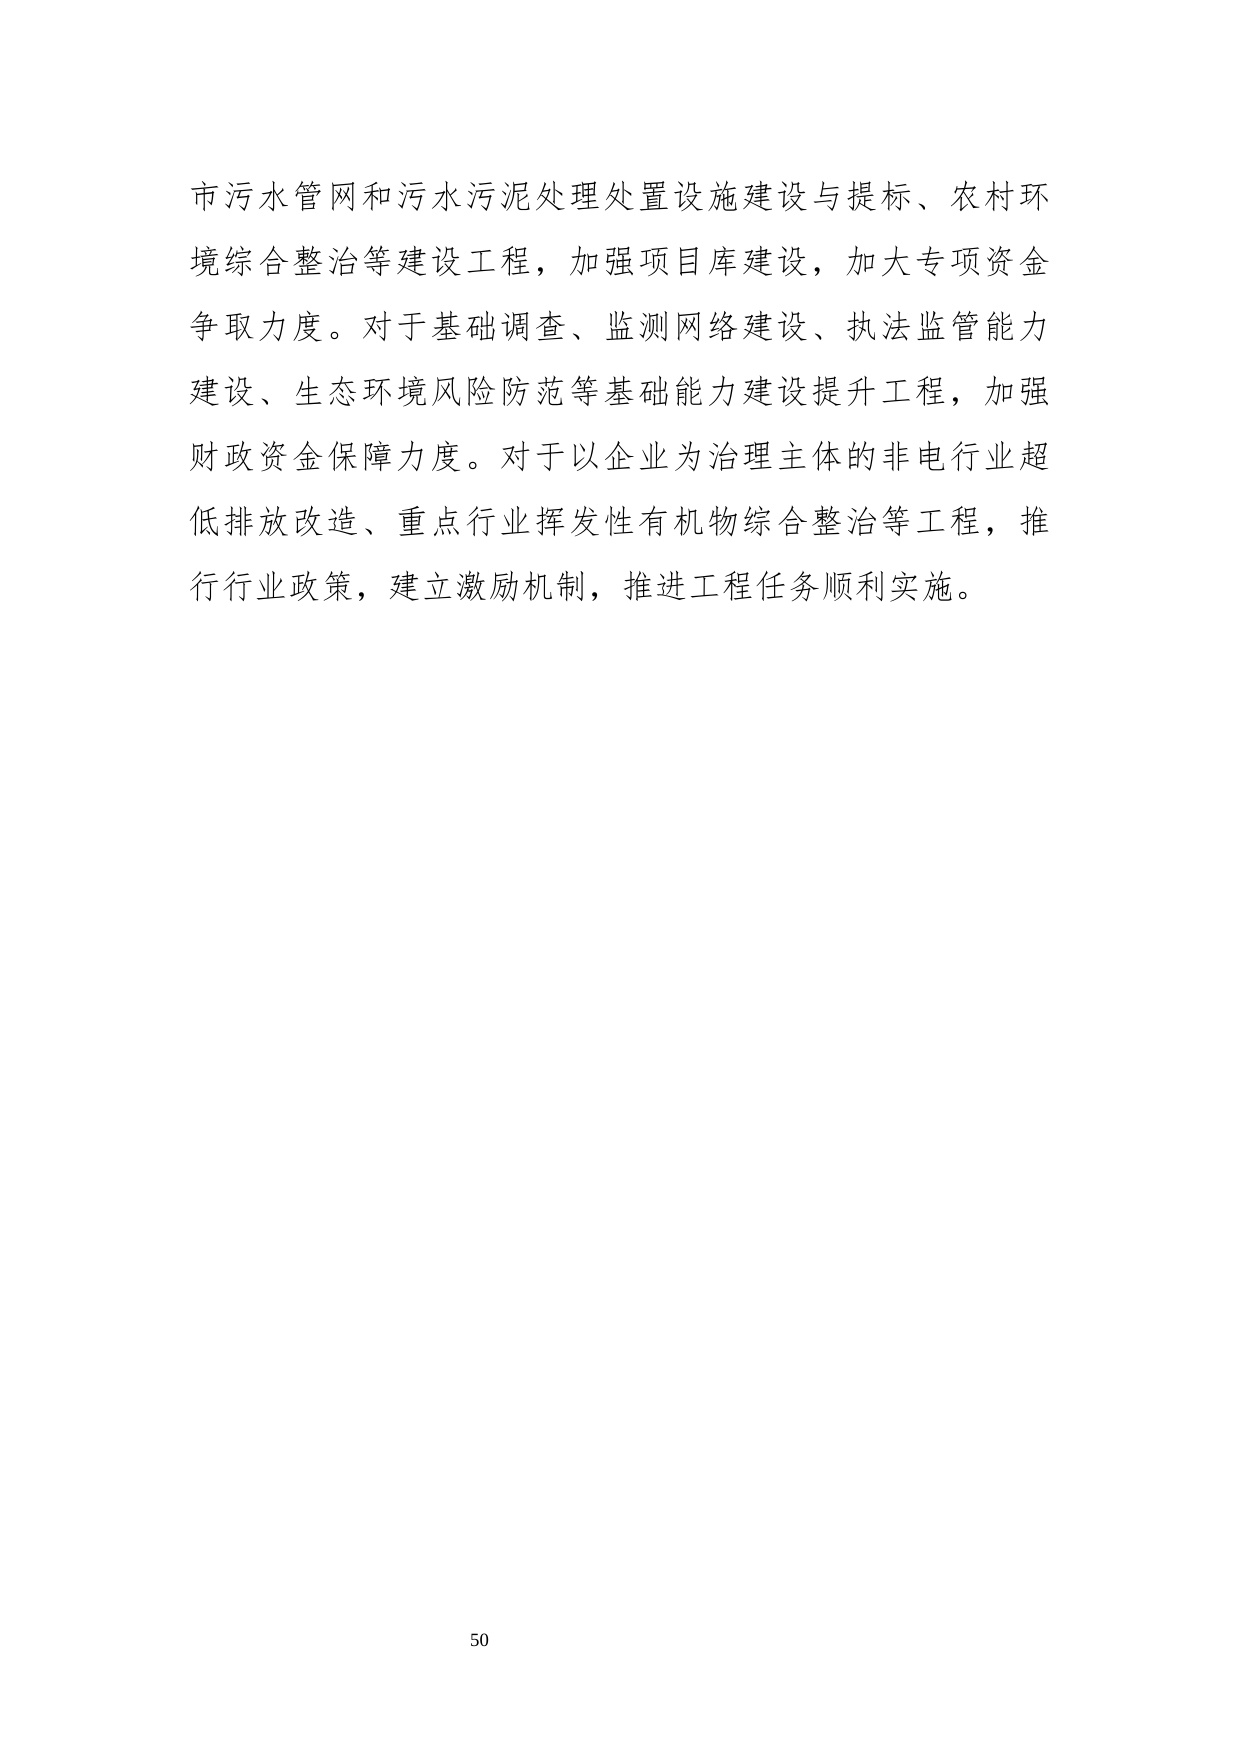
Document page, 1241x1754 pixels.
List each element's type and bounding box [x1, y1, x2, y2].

text [187, 162, 1053, 617]
